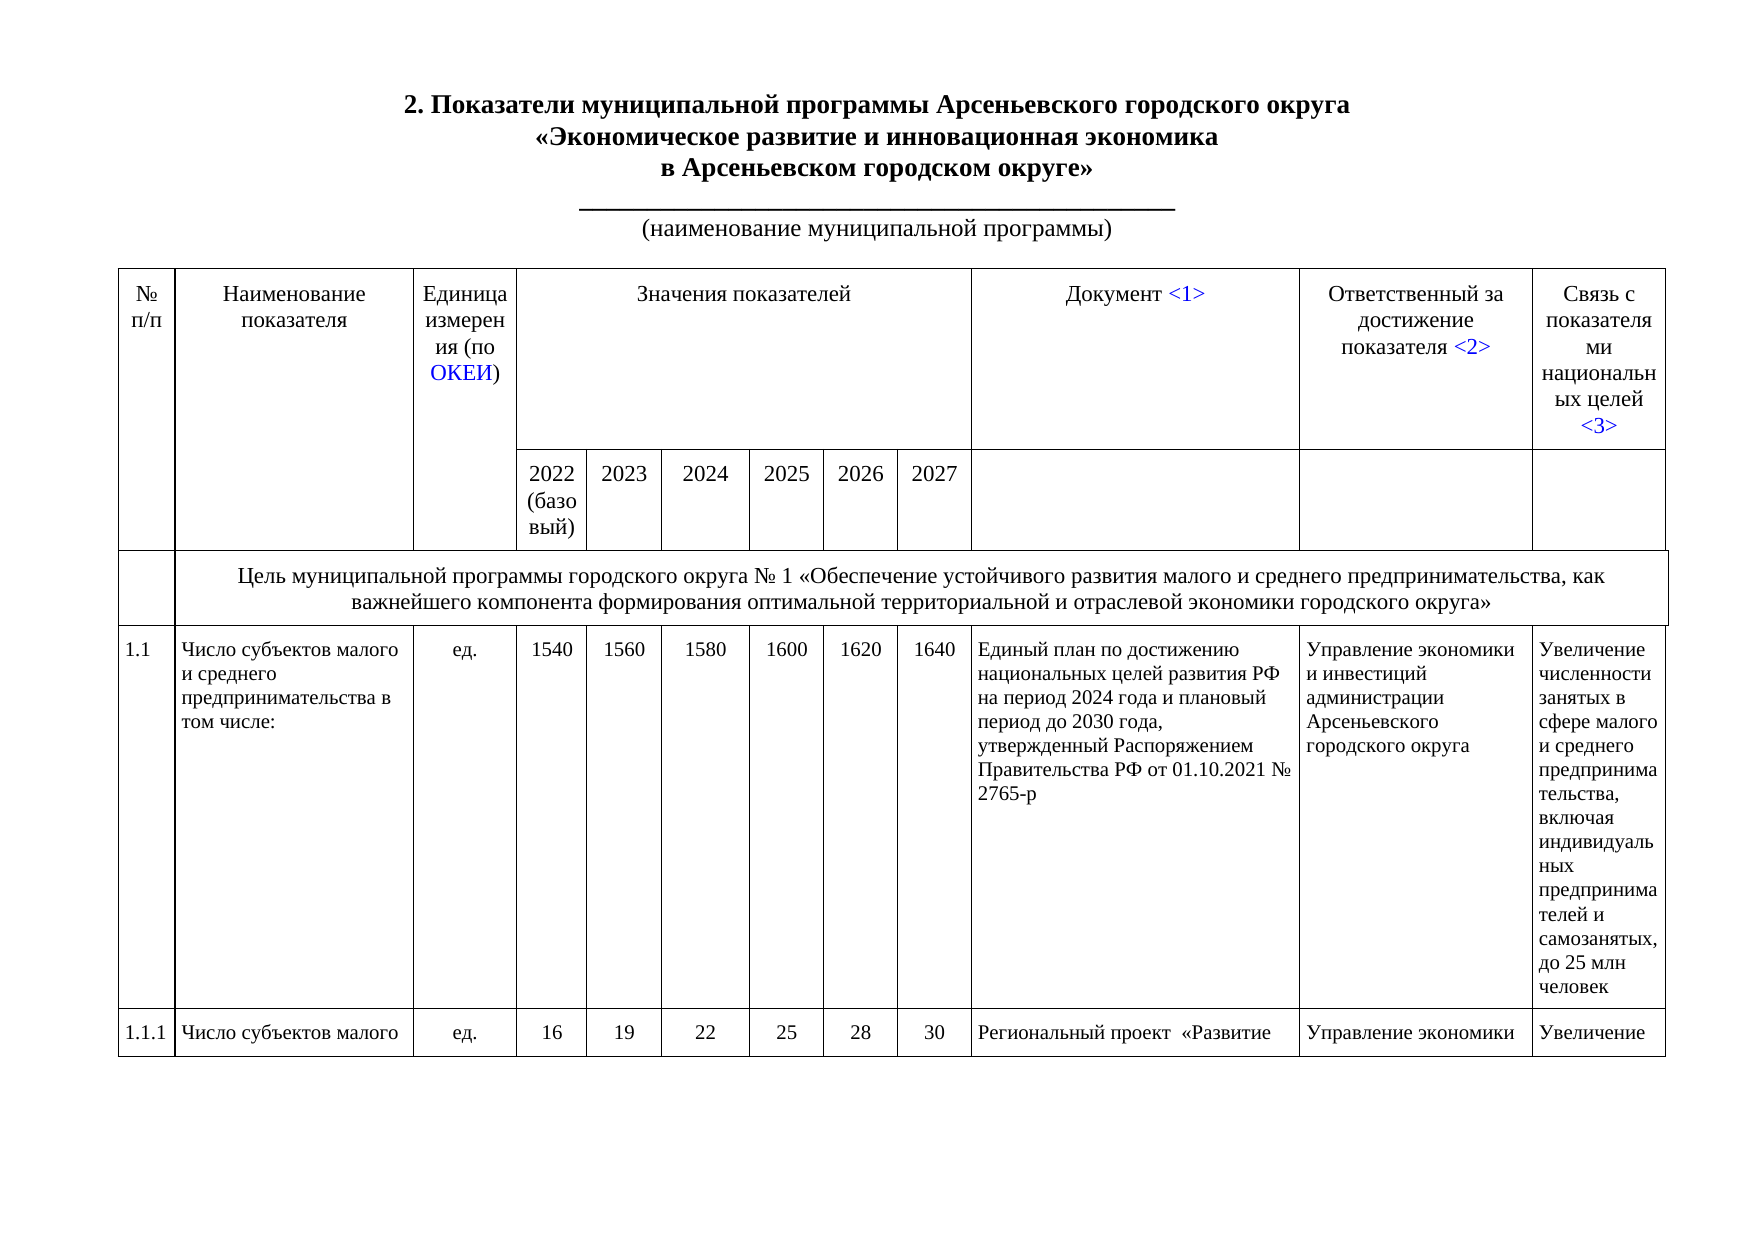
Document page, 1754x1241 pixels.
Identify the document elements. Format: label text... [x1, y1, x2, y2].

table_cell 25 [750, 1009, 823, 1056]
table_cell 1.1.1 [119, 1009, 174, 1056]
table_cell 2027 [898, 450, 971, 550]
table_header Единица измерения (по ОКЕИ) [414, 269, 516, 550]
table_cell 1560 [587, 626, 661, 1008]
table_header Наименование показателя [176, 269, 413, 550]
table_cell 28 [824, 1009, 897, 1056]
title 2. Показатели муниципальной программы Арсеньевского городского округа [118, 89, 1636, 120]
title ____________________________________________ [118, 182, 1636, 213]
table_cell 2024 [662, 450, 749, 550]
table_cell Число субъектов малого и среднего предпринимательства в том числе: [176, 626, 413, 1008]
table_cell 1640 [898, 626, 971, 1008]
table_cell 2025 [750, 450, 823, 550]
table_header Значения показателей [517, 269, 971, 449]
table_header Документ <1> [972, 269, 1299, 449]
text (наименование муниципальной программы) [118, 213, 1636, 242]
table_cell 16 [517, 1009, 586, 1056]
table_cell 1540 [517, 626, 586, 1008]
table_cell Цель муниципальной программы городского округа № 1 «Обеспечение устойчивого развития малого и среднего предпринимательства, как важнейшего компонента формирования оптимальной территориальной и отраслевой экономики городского округа» [176, 551, 1668, 625]
table_cell Единый план по достижению национальных целей развития РФ на период 2024 года и плановый период до 2030 года, утвержденный Распоряжением Правительства РФ от 01.10.2021 № 2765-р [972, 626, 1299, 1008]
table_header Связь с показателями национальных целей <3> [1533, 269, 1665, 449]
table_cell Управление экономики и инвестиций администрации Арсеньевского городского округа [1300, 626, 1532, 1008]
table_cell 1580 [662, 626, 749, 1008]
table_cell ед. [414, 1009, 516, 1056]
table_header Ответственный за достижение показателя <2> [1300, 269, 1532, 449]
title «Экономическое развитие и инновационная экономика [118, 120, 1636, 151]
table_cell [972, 450, 1299, 550]
table_cell 2023 [587, 450, 661, 550]
table_cell 1.1 [119, 626, 174, 1008]
table_cell [1533, 450, 1665, 550]
table_cell 2026 [824, 450, 897, 550]
table_cell [1300, 450, 1532, 550]
table_header № п/п [119, 269, 174, 550]
table_cell Региональный проект «Развитие социального предпринимательства и услуг в социальной сфере» [972, 1009, 1299, 1056]
table_cell 22 [662, 1009, 749, 1056]
table_cell 1600 [750, 626, 823, 1008]
table_cell Число субъектов малого и среднего предпринимательства получивших статус социальных предприятий [176, 1009, 413, 1056]
table_cell 1620 [824, 626, 897, 1008]
table_cell 2022 (базовый) [517, 450, 586, 550]
table_cell ед. [414, 626, 516, 1008]
table_cell 30 [898, 1009, 971, 1056]
table_cell Управление экономики и инвестиций администрации Арсеньевского городского округа [1300, 1009, 1532, 1056]
table_cell 19 [587, 1009, 661, 1056]
table_cell [119, 551, 174, 625]
title в Арсеньевском городском округе» [118, 151, 1636, 182]
